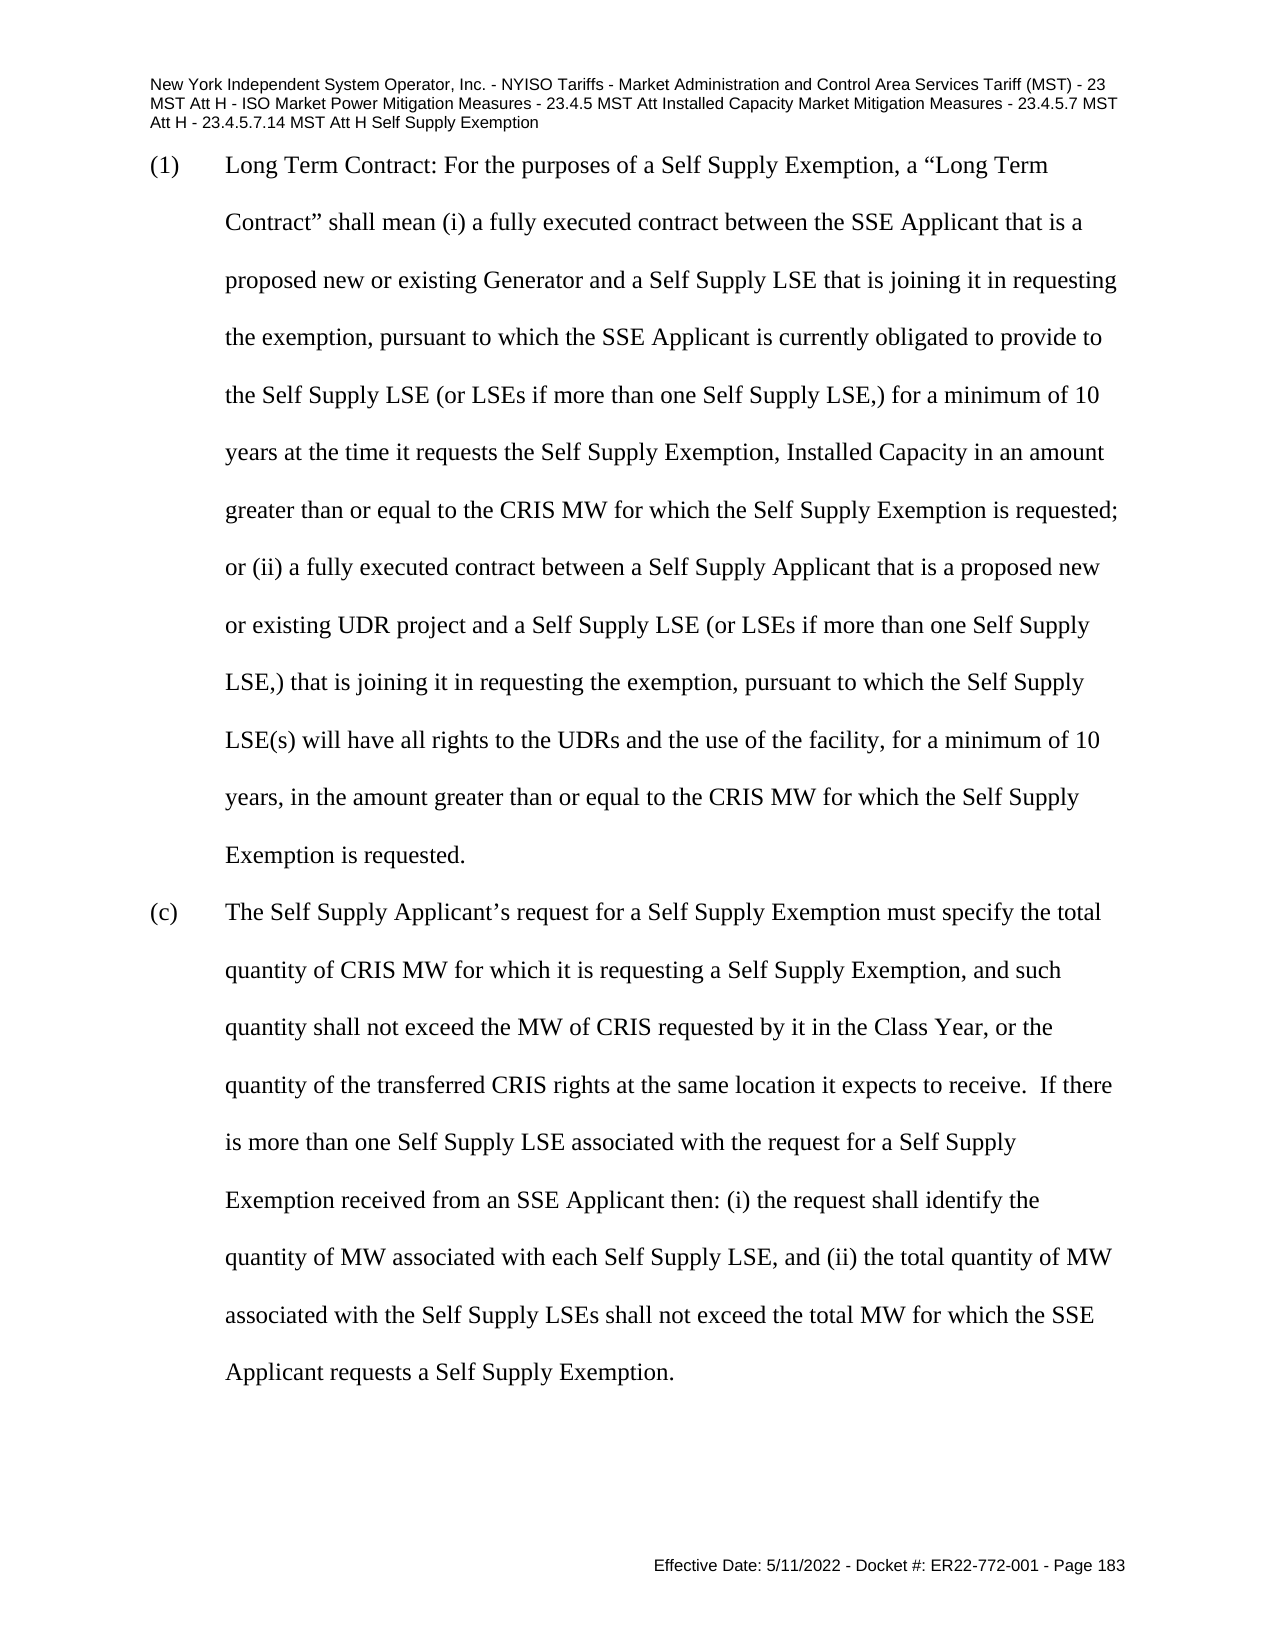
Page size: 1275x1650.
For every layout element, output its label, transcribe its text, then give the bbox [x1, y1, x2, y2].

text (c) The Self Supply Applicant’s request for a Self Supply Exemption must specify the total quantity of CRIS MW for which it is requesting a Self Supply Exemption, and such quantity shall not exceed the MW of CRIS requested by it in the Class Year, or the quantity of the transferred CRIS rights at the same location it expects to receive. If there is more than one Self Supply LSE associated with the request for a Self Supply Exemption received from an SSE Applicant then: (i) the request shall identify the quantity of MW associated with each Self Supply LSE, and (ii) the total quantity of MW associated with the Self Supply LSEs shall not exceed the total MW for which the SSE Applicant requests a Self Supply Exemption. [150, 897, 1125, 1386]
text (1) Long Term Contract: For the purposes of a Self Supply Exemption, a “Long Term Contract” shall mean (i) a fully executed contract between the SSE Applicant that is a proposed new or existing Generator and a Self Supply LSE that is joining it in requesting the exemption, pursuant to which the SSE Applicant is currently obligated to provide to the Self Supply LSE (or LSEs if more than one Self Supply LSE,) for a minimum of 10 years at the time it requests the Self Supply Exemption, Installed Capacity in an amount greater than or equal to the CRIS MW for which the Self Supply Exemption is requested; or (ii) a fully executed contract between a Self Supply Applicant that is a proposed new or existing UDR project and a Self Supply LSE (or LSEs if more than one Self Supply LSE,) that is joining it in requesting the exemption, pursuant to which the Self Supply LSE(s) will have all rights to the UDRs and the use of the facility, for a minimum of 10 years, in the amount greater than or equal to the CRIS MW for which the Self Supply Exemption is requested. [150, 150, 1125, 869]
